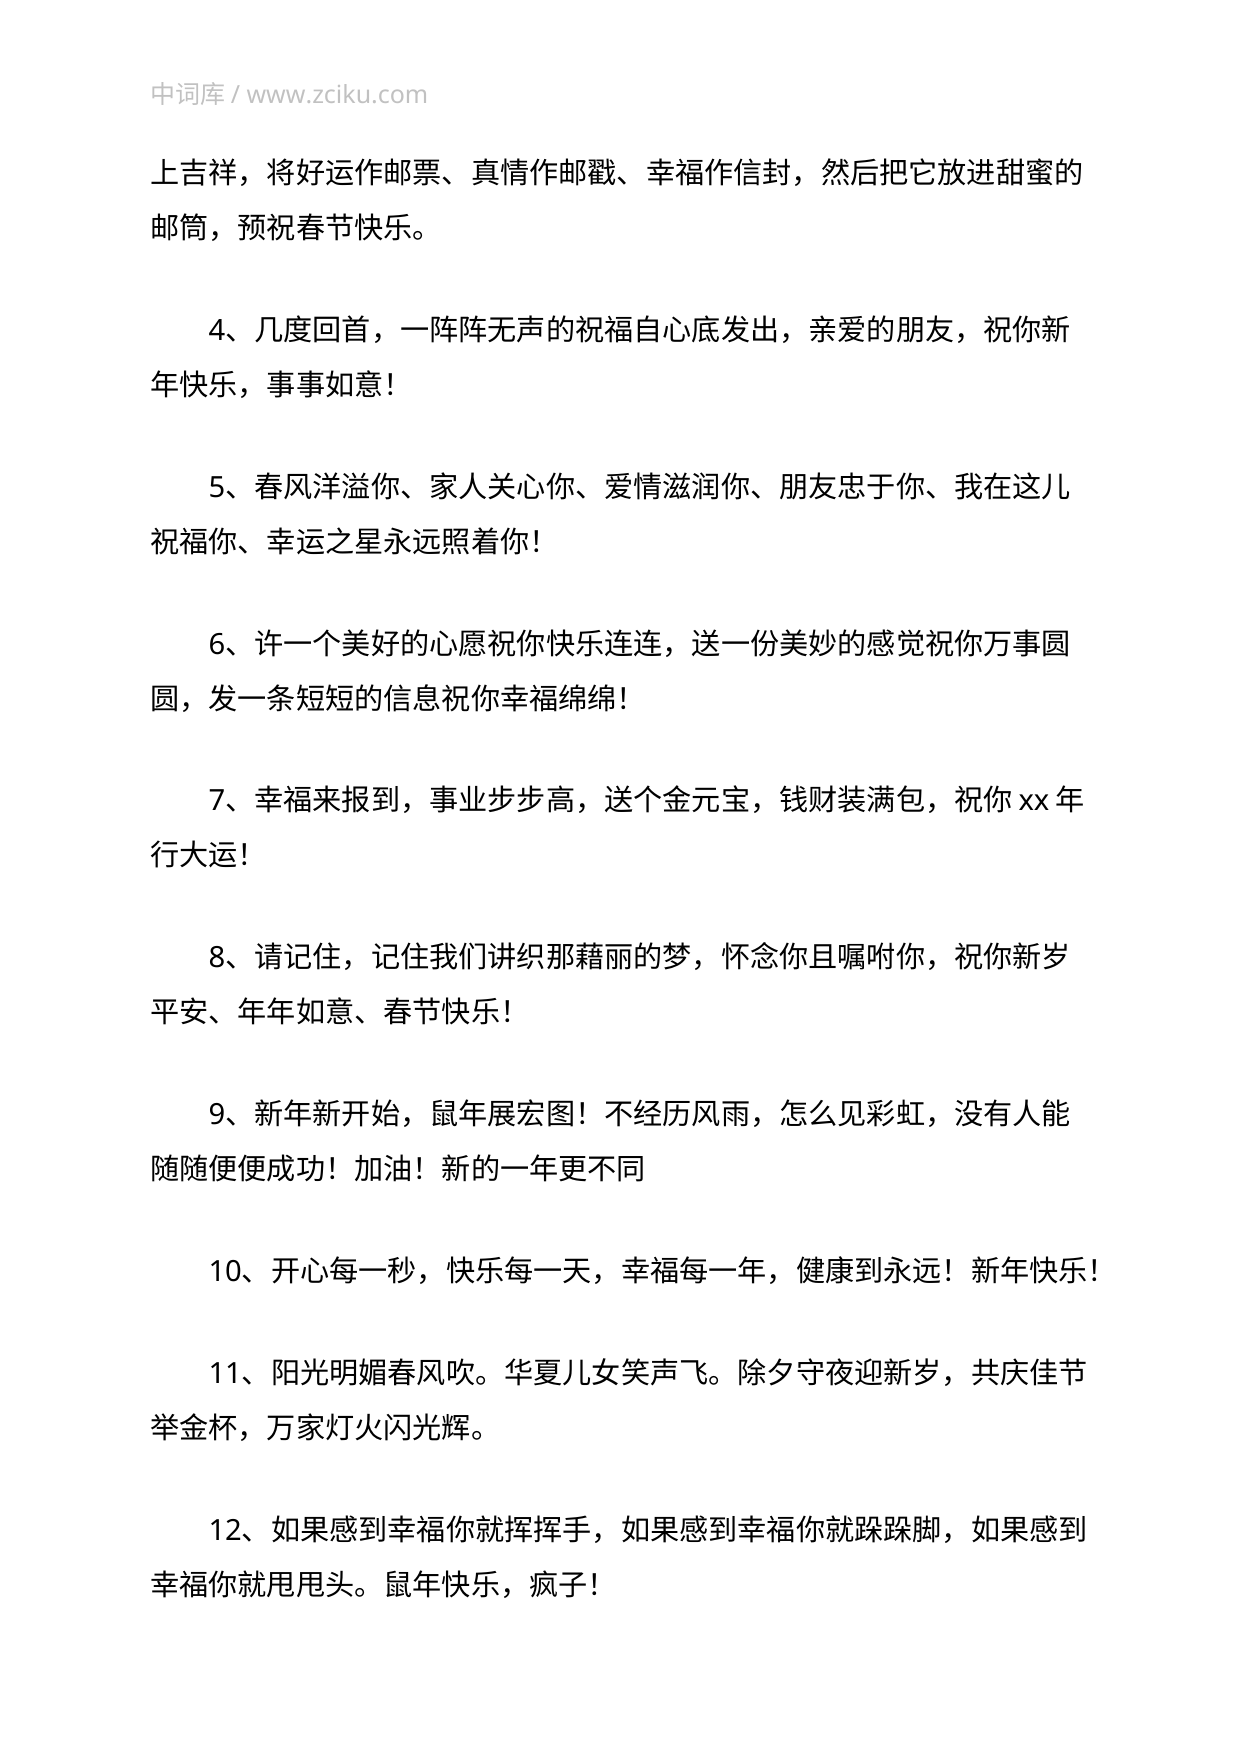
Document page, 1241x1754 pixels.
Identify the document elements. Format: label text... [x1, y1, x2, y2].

text 6、许一个美好的心愿祝你快乐连连，送一份美妙的感觉祝你万事圆圆，发一条短短的信息祝你幸福绵绵！ [150, 620, 1090, 717]
text 12、如果感到幸福你就挥挥手，如果感到幸福你就跺跺脚，如果感到幸福你就甩甩头。鼠年快乐，疯子！ [150, 1506, 1090, 1603]
text 10、开心每一秒，快乐每一天，幸福每一年，健康到永远！新年快乐！ [150, 1247, 1090, 1290]
text 7、幸福来报到，事业步步高，送个金元宝，钱财装满包，祝你xx年行大运！ [150, 777, 1090, 874]
text 4、几度回首，一阵阵无声的祝福自心底发出，亲爱的朋友，祝你新年快乐，事事如意！ [150, 307, 1090, 404]
text 11、阳光明媚春风吹。华夏儿女笑声飞。除夕守夜迎新岁，共庆佳节举金杯，万家灯火闪光辉。 [150, 1349, 1090, 1447]
text 5、春风洋溢你、家人关心你、爱情滋润你、朋友忠于你、我在这儿祝福你、幸运之星永远照着你！ [150, 463, 1090, 561]
text 8、请记住，记住我们讲织那藉丽的梦，怀念你且嘱咐你，祝你新岁平安、年年如意、春节快乐！ [150, 934, 1090, 1031]
text 9、新年新开始，鼠年展宏图！不经历风雨，怎么见彩虹，没有人能随随便便成功！加油！新的一年更不同 [150, 1091, 1090, 1188]
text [150, 150, 1090, 247]
